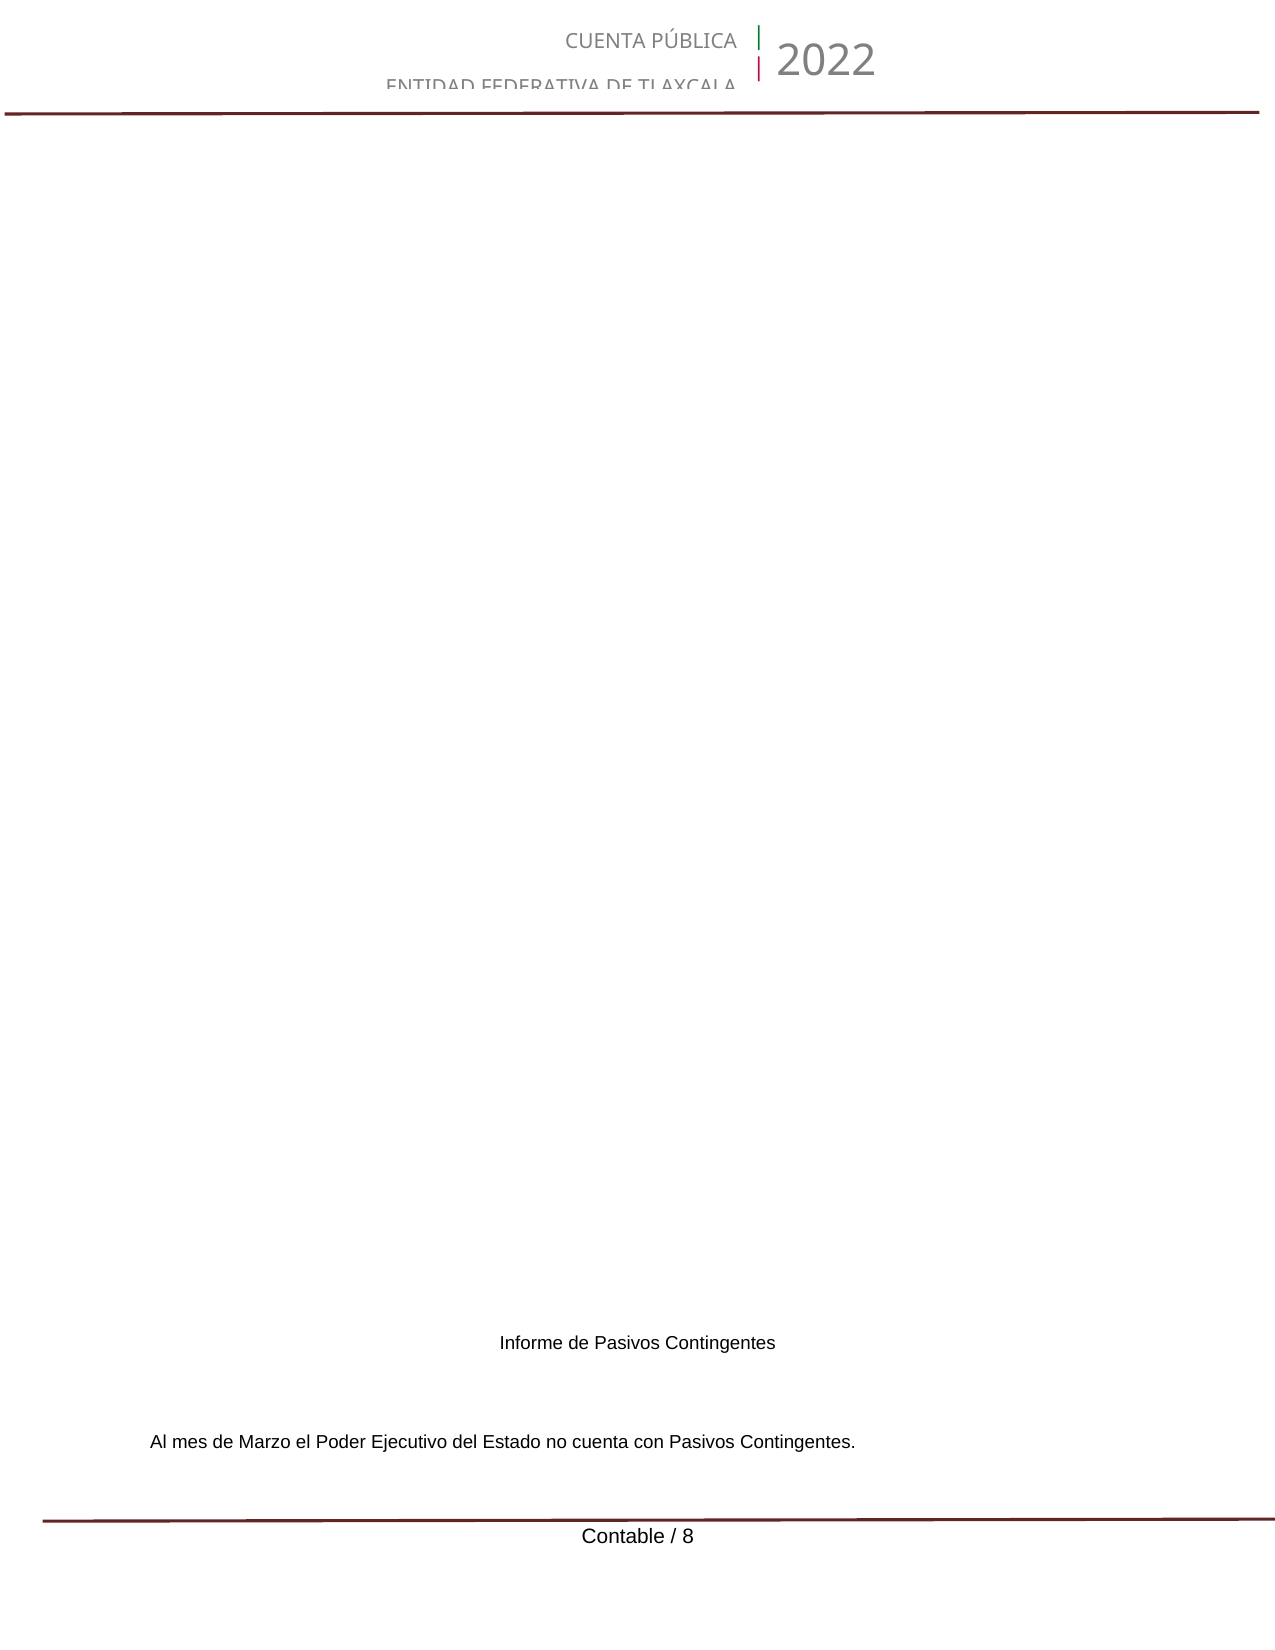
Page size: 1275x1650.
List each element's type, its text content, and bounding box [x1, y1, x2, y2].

picture [751, 17, 772, 85]
text Informe de Pasivos Contingentes [150, 1332, 1125, 1353]
text Al mes de Marzo el Poder Ejecutivo del Estado no cuenta con Pasivos Contingentes. [150, 1431, 1125, 1453]
